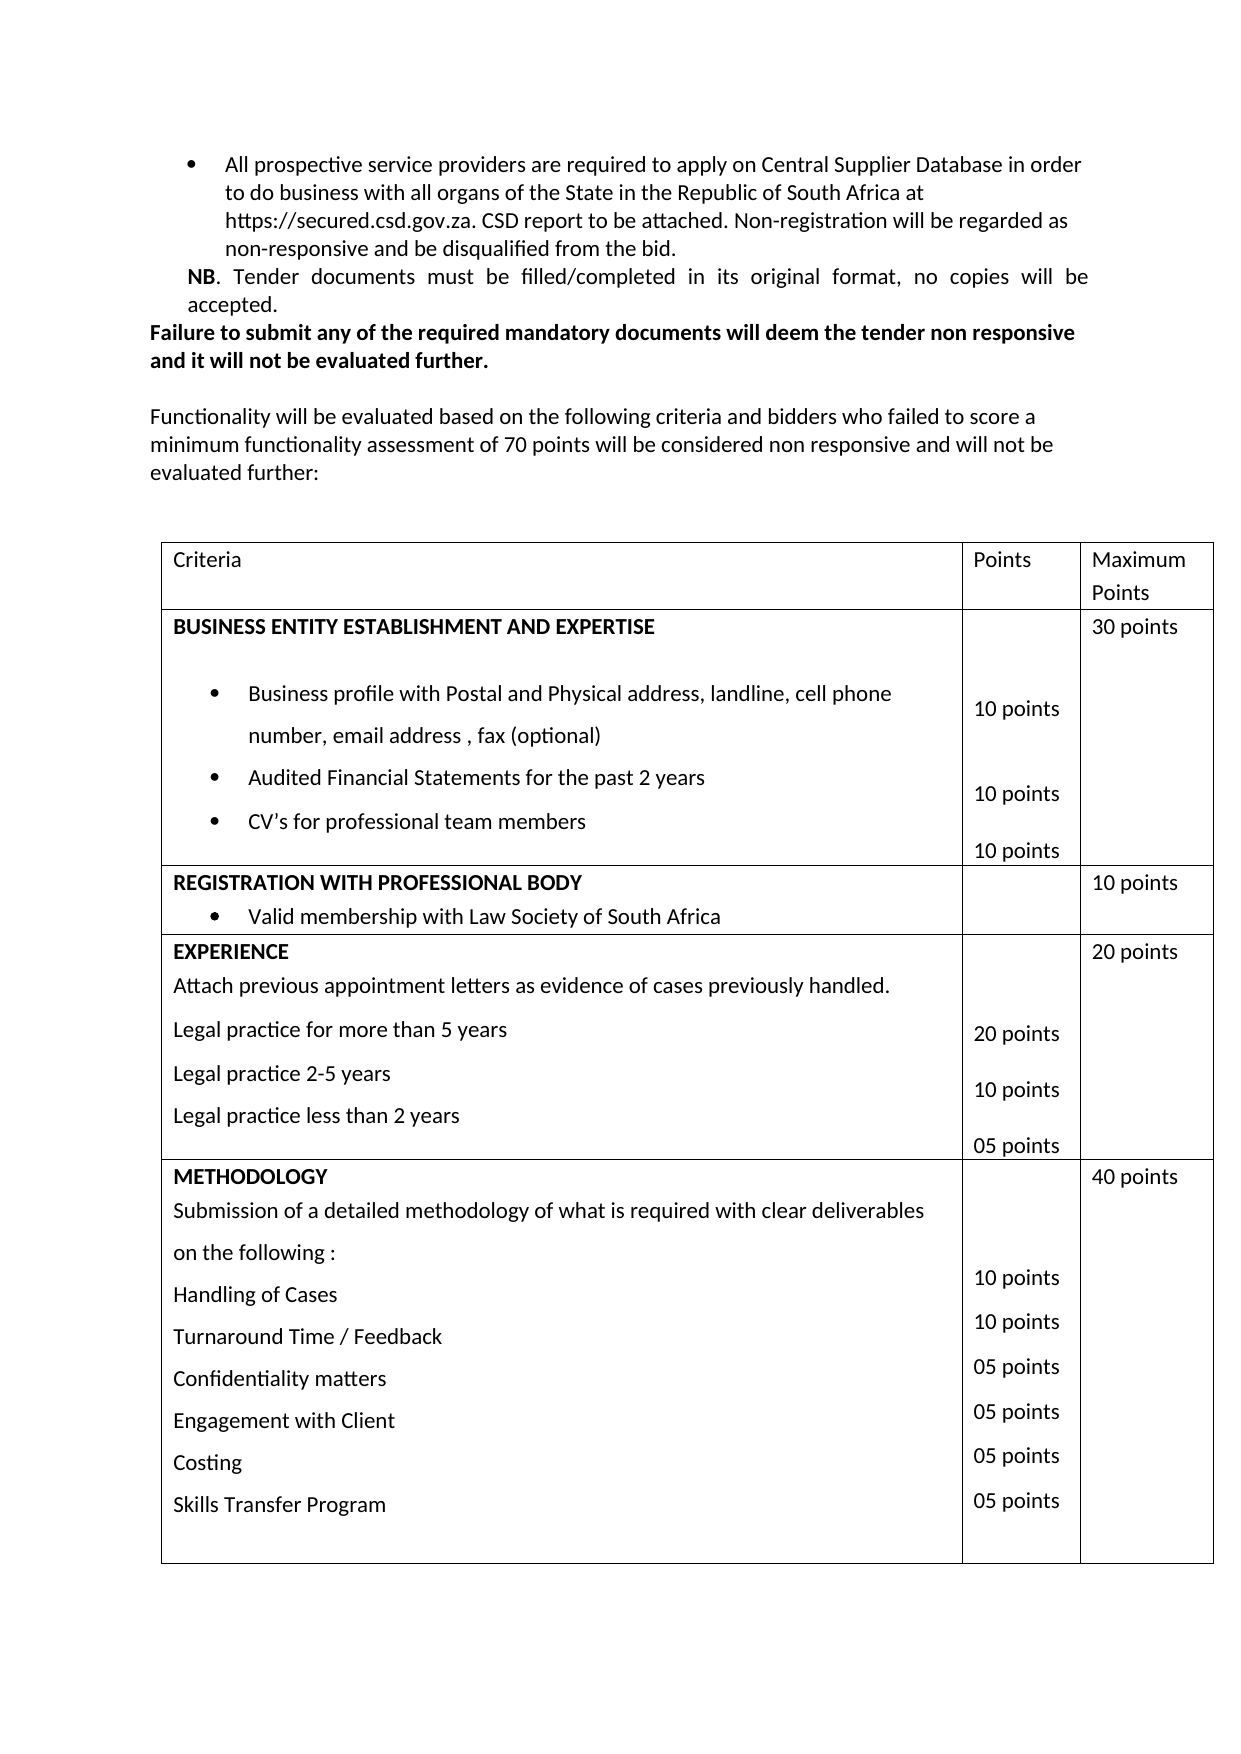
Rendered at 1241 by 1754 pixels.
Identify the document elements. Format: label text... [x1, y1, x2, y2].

table_cell 10 points 10 points 05 points 05 points 05 points 05 points [963, 1160, 1080, 1563]
table_cell 10 points 10 points 10 points [963, 610, 1080, 865]
text Failure to submit any of the required mandatory documents will deem the tender non responsive and it will not be evaluated further. [150, 318, 1090, 374]
table_header Criteria [162, 543, 962, 609]
table_cell REGISTRATION WITH PROFESSIONAL BODY Valid membership with Law Society of South Africa [162, 866, 962, 934]
table_cell METHODOLOGY Submission of a detailed methodology of what is required with clear deliverables on the following : Handling of Cases Turnaround Time / Feedback Confidentiality matters Engagement with Client Costing Skills Transfer Program [162, 1160, 962, 1563]
table_cell BUSINESS ENTITY ESTABLISHMENT AND EXPERTISE Business profile with Postal and Physical address, landline, cell phone number, email address , fax (optional) Audited Financial Statements for the past 2 years CV’s for professional team members [162, 610, 962, 865]
table_cell 20 points [1081, 935, 1213, 1159]
table_cell 20 points 10 points 05 points [963, 935, 1080, 1159]
table_cell [963, 866, 1080, 934]
table_cell 30 points [1081, 610, 1213, 865]
table_header Maximum Points [1081, 543, 1213, 609]
table_header Points [963, 543, 1080, 609]
text NB. Tender documents must be filled/completed in its original format, no copies will be accepted. [187, 262, 1090, 318]
table_cell 40 points [1081, 1160, 1213, 1563]
text Functionality will be evaluated based on the following criteria and bidders who failed to score a minimum functionality assessment of 70 points will be considered non responsive and will not be evaluated further: [150, 402, 1090, 486]
table_cell EXPERIENCE Attach previous appointment letters as evidence of cases previously handled. Legal practice for more than 5 years Legal practice 2-5 years Legal practice less than 2 years [162, 935, 962, 1159]
table_cell 10 points [1081, 866, 1213, 934]
list All prospective service providers are required to apply on Central Supplier Database in order to do business with all organs of the State in the Republic of South Africa at https://secured.csd.gov.za. CSD report to be attached. Non-registration will be regarded as non-responsive and be disqualified from the bid. [187, 150, 1090, 262]
